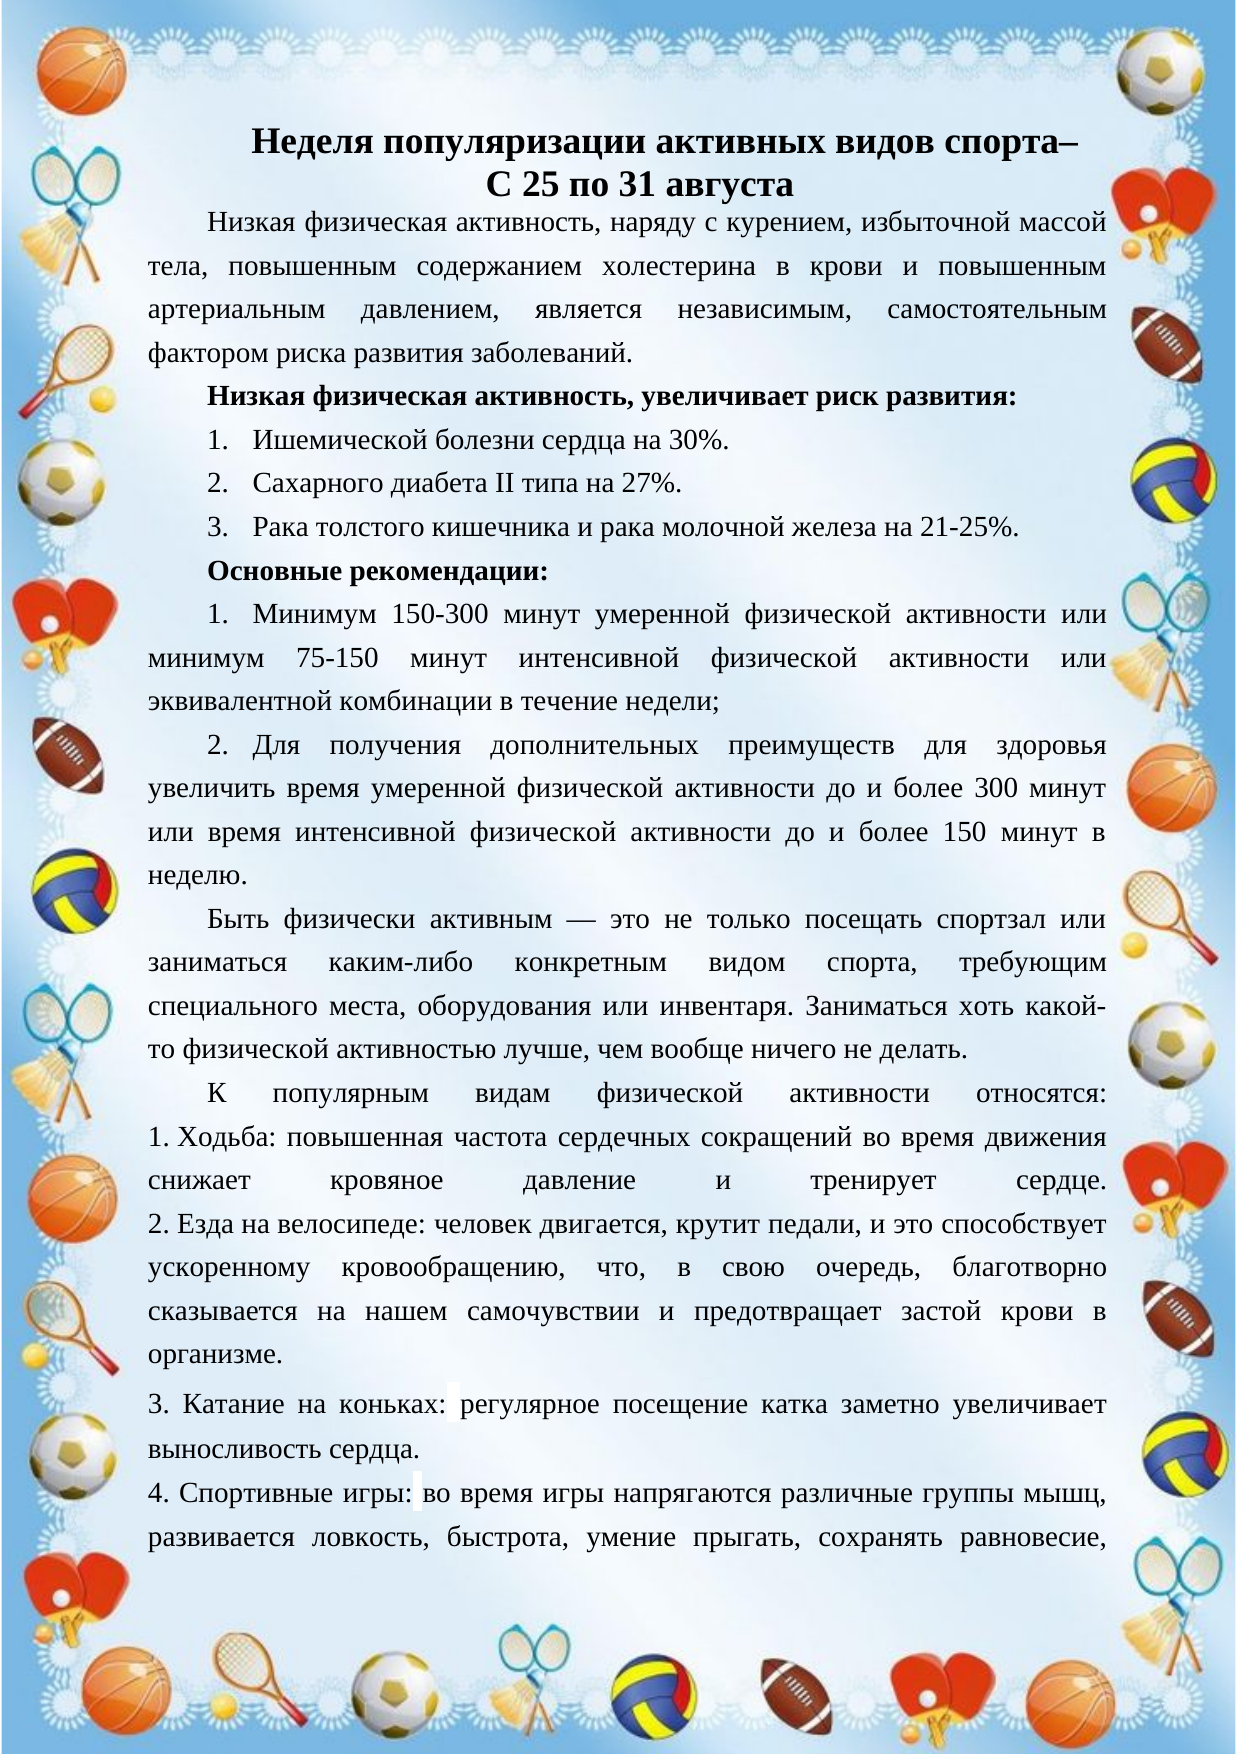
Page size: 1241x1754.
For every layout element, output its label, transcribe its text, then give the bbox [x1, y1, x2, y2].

text Неделя популяризации активных видов спорта– [177, 118, 1152, 161]
list Для получения дополнительных преимуществ для здоровья увеличить время умеренной физической активности до и более 300 минут или время интенсивной физической активности до и более 150 минут в неделю. [148, 727, 1107, 891]
text С 25 по 31 августа [177, 161, 1152, 204]
text Низкая физическая активность, увеличивает риск развития: [148, 378, 1107, 412]
list Рака толстого кишечника и рака молочной железа на 21-25%. [148, 509, 1107, 543]
text К популярным видам физической активности относятся: 1. Ходьба: повышенная частота сердечных сокращений во время движения снижает кровяное давление и тренирует сердце. 2. Езда на велосипеде: человек двигается, крутит педали, и это способствует ускоренному кровообращению, что, в свою очередь, благотворно сказывается на нашем самочувствии и предотвращает застой крови в организме. 3. Катание на коньках: регулярное посещение катка заметно увеличивает выносливость сердца. [148, 1075, 1107, 1465]
text Низкая физическая активность, наряду с курением, избыточной массой тела, повышенным содержанием холестерина в крови и повышенным артериальным давлением, является независимым, самостоятельным фактором риска развития заболеваний. [148, 204, 1107, 368]
list Ишемической болезни сердца на 30%. [148, 422, 1107, 456]
list Минимум 150-300 минут умеренной физической активности или минимум 75-150 минут интенсивной физической активности или эквивалентной комбинации в течение недели; [148, 596, 1107, 717]
list Сахарного диабета II типа на 27%. [148, 466, 1107, 499]
text Быть физически активным — это не только посещать спортзал или заниматься каким-либо конкретным видом спорта, требующим специального места, оборудования или инвентаря. Заниматься хоть какой- то физической активностью лучше, чем вообще ничего не делать. [148, 901, 1107, 1065]
picture [1, 0, 1236, 1754]
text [148, 1475, 1107, 1552]
text Основные рекомендации: [148, 553, 1107, 586]
